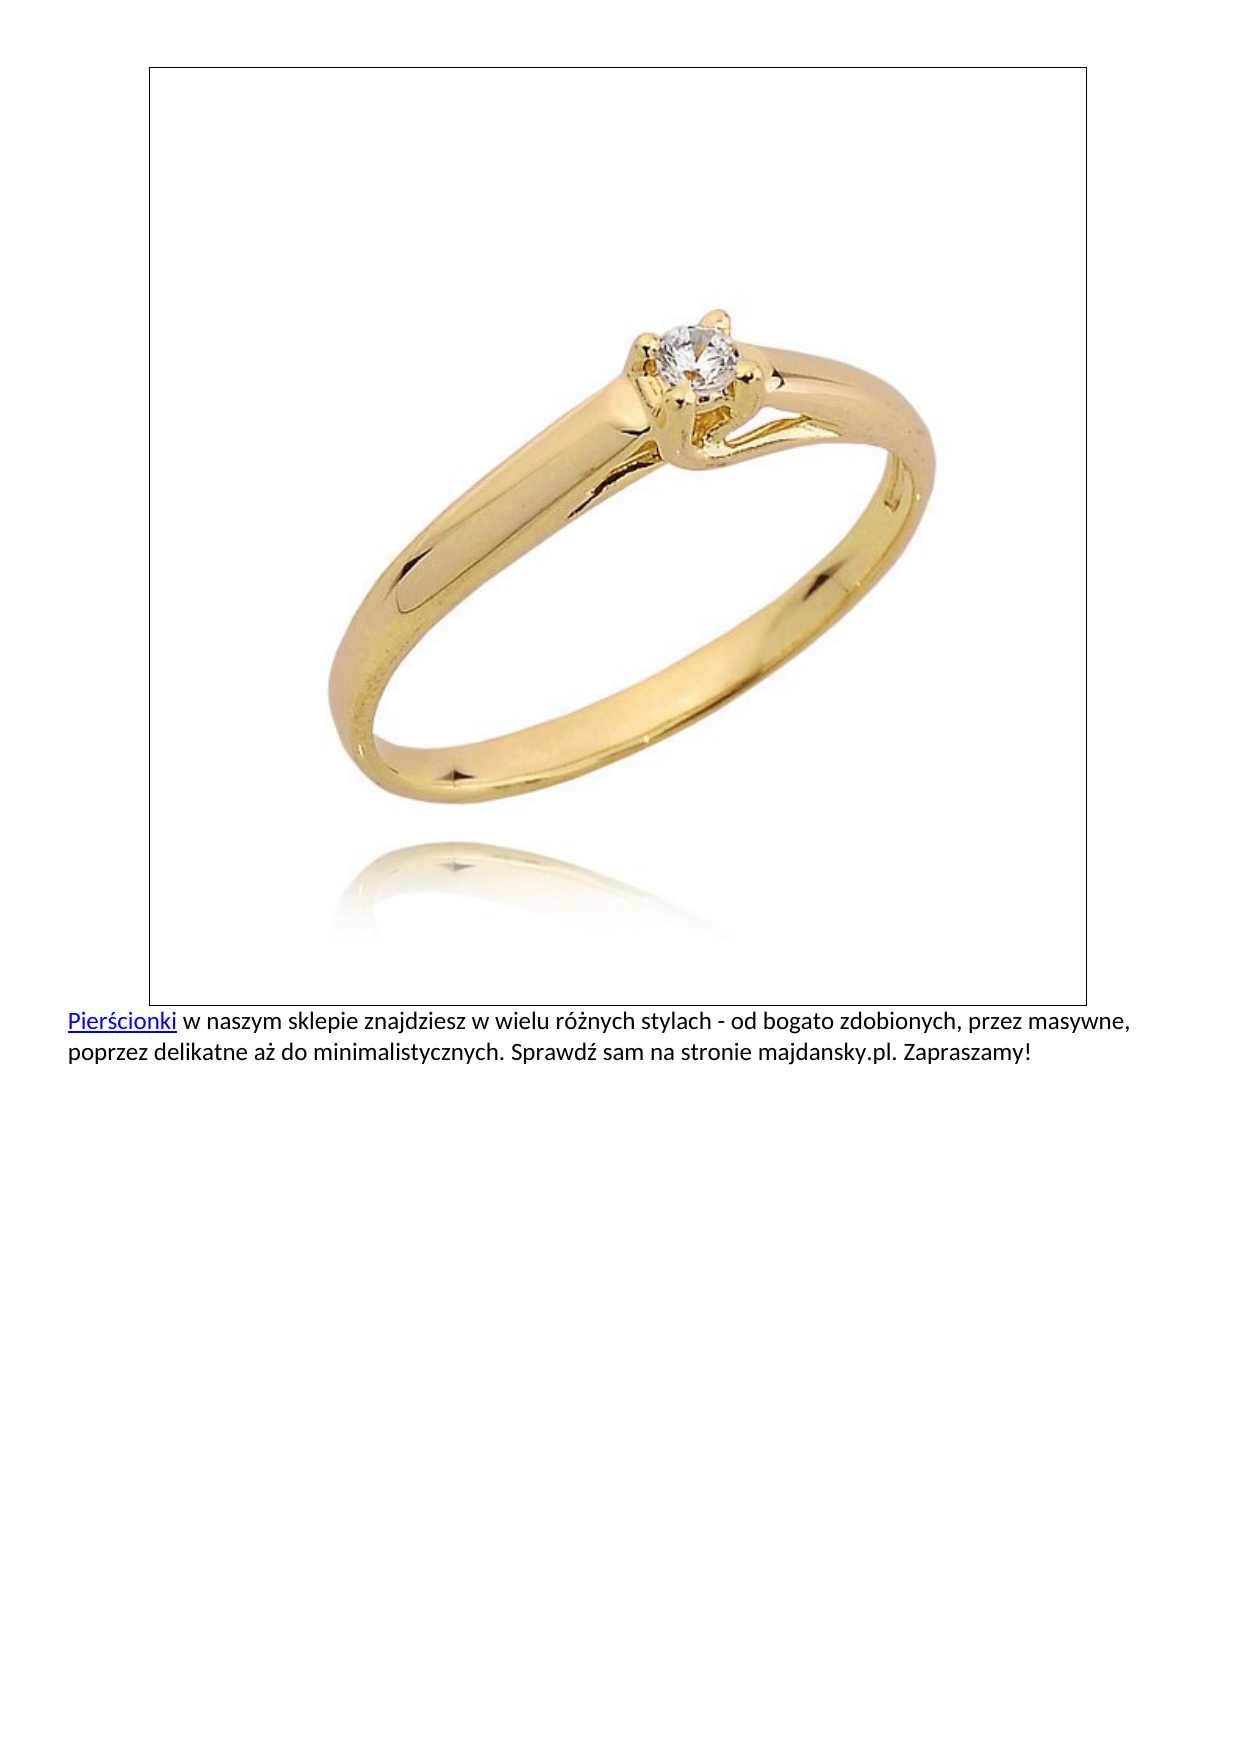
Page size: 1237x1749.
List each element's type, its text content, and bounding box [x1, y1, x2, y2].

text Pierścionki w naszym sklepie znajdziesz w wielu różnych stylach - od bogato zdobionych, przez masywne, poprzez delikatne aż do minimalistycznych. Sprawdź sam na stronie majdansky.pl. Zapraszamy! [68, 1005, 1169, 1066]
picture [150, 68, 1086, 1005]
